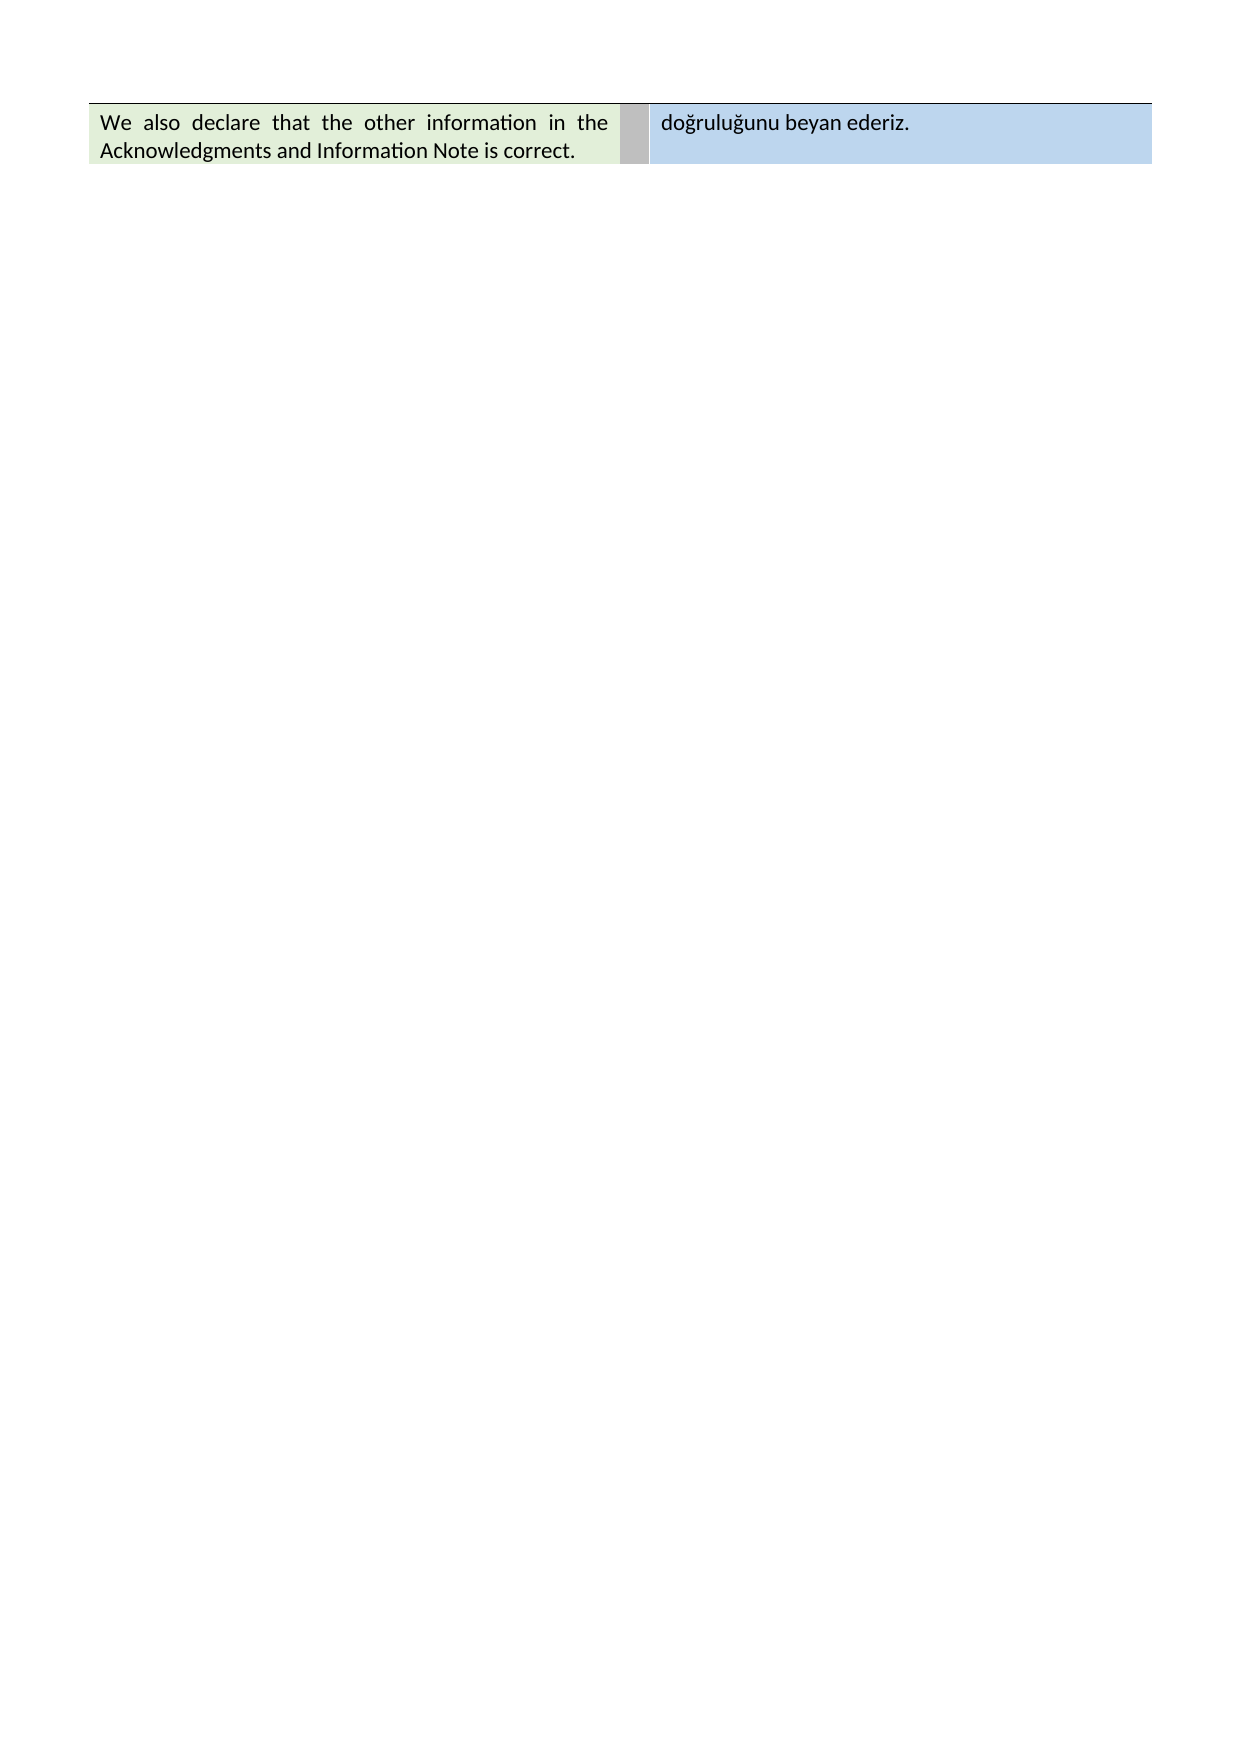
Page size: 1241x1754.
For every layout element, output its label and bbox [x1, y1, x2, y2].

table_cell [620, 104, 649, 164]
table_cell [89, 104, 620, 164]
table_cell [650, 104, 1152, 164]
